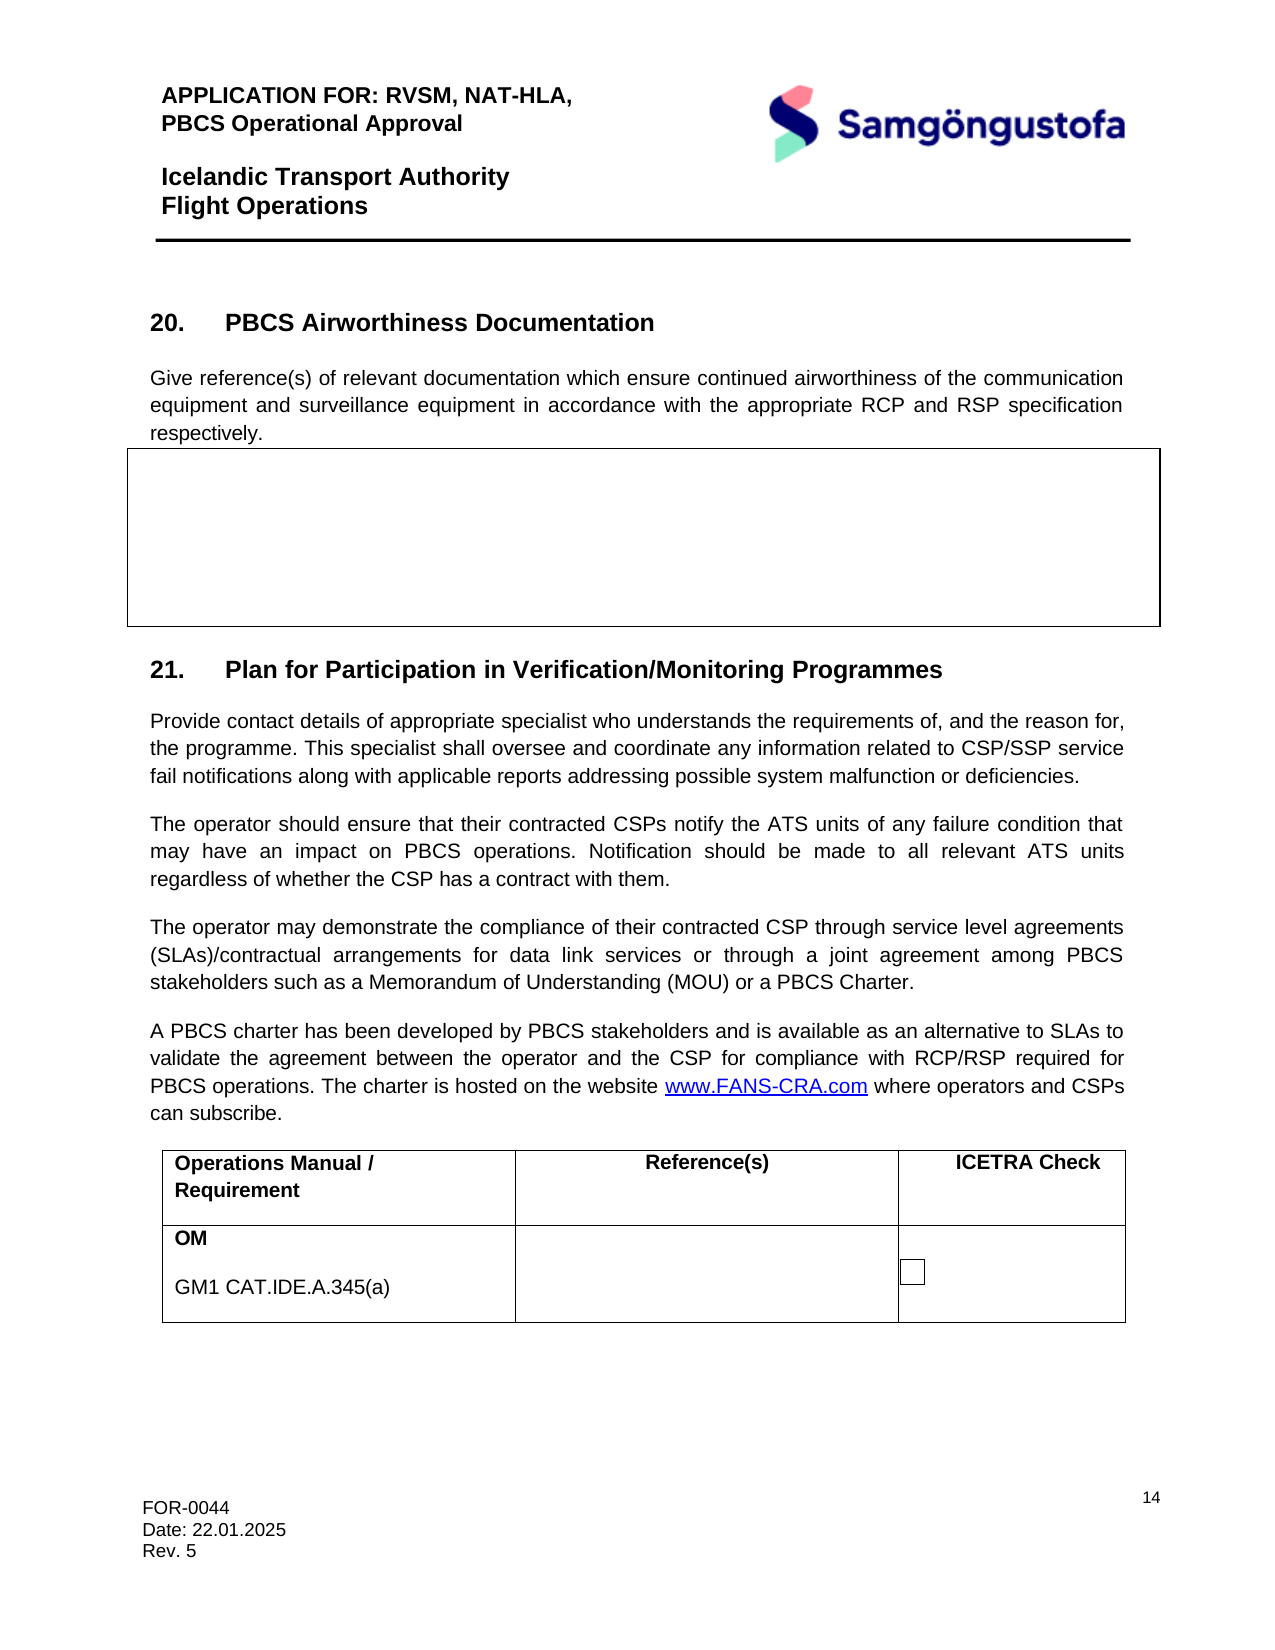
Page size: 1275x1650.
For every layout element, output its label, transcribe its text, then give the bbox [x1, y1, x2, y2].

subtitle Plan for Participation in Verification/Monitoring Programmes [150, 655, 1160, 683]
table_header Reference(s) [516, 1151, 898, 1225]
text A PBCS charter has been developed by PBCS stakeholders and is available as an alternative to SLAs to validate the agreement between the operator and the CSP for compliance with RCP/RSP required for PBCS operations. The charter is hosted on the website www.FANS-CRA.com where operators and CSPs can subscribe. [150, 1018, 1125, 1125]
text Give reference(s) of relevant documentation which ensure continued airworthiness of the communication equipment and surveillance equipment in accordance with the appropriate RCP and RSP specification respectively. [150, 365, 1125, 444]
table_header Operations Manual / Requirement [163, 1151, 515, 1225]
text Provide contact details of appropriate specialist who understands the requirements of, and the reason for, the programme. This specialist shall oversee and coordinate any information related to CSP/SSP service fail notifications along with applicable reports addressing possible system malfunction or deficiencies. [150, 708, 1125, 787]
table_header [128, 449, 1159, 626]
table_cell OM GM1 CAT.IDE.A.345(a) [163, 1226, 515, 1322]
list PBCS Airworthiness Documentation [150, 308, 1160, 337]
table_cell [899, 1226, 1125, 1322]
text The operator may demonstrate the compliance of their contracted CSP through service level agreements (SLAs)/contractual arrangements for data link services or through a joint agreement among PBCS stakeholders such as a Memorandum of Understanding (MOU) or a PBCS Charter. [150, 915, 1125, 994]
table_cell [516, 1226, 898, 1322]
picture [757, 74, 1152, 167]
table_header ICETRA Check [899, 1151, 1125, 1225]
text The operator should ensure that their contracted CSPs notify the ATS units of any failure condition that may have an impact on PBCS operations. Notification should be made to all relevant ATS units regardless of whether the CSP has a contract with them. [150, 812, 1125, 891]
